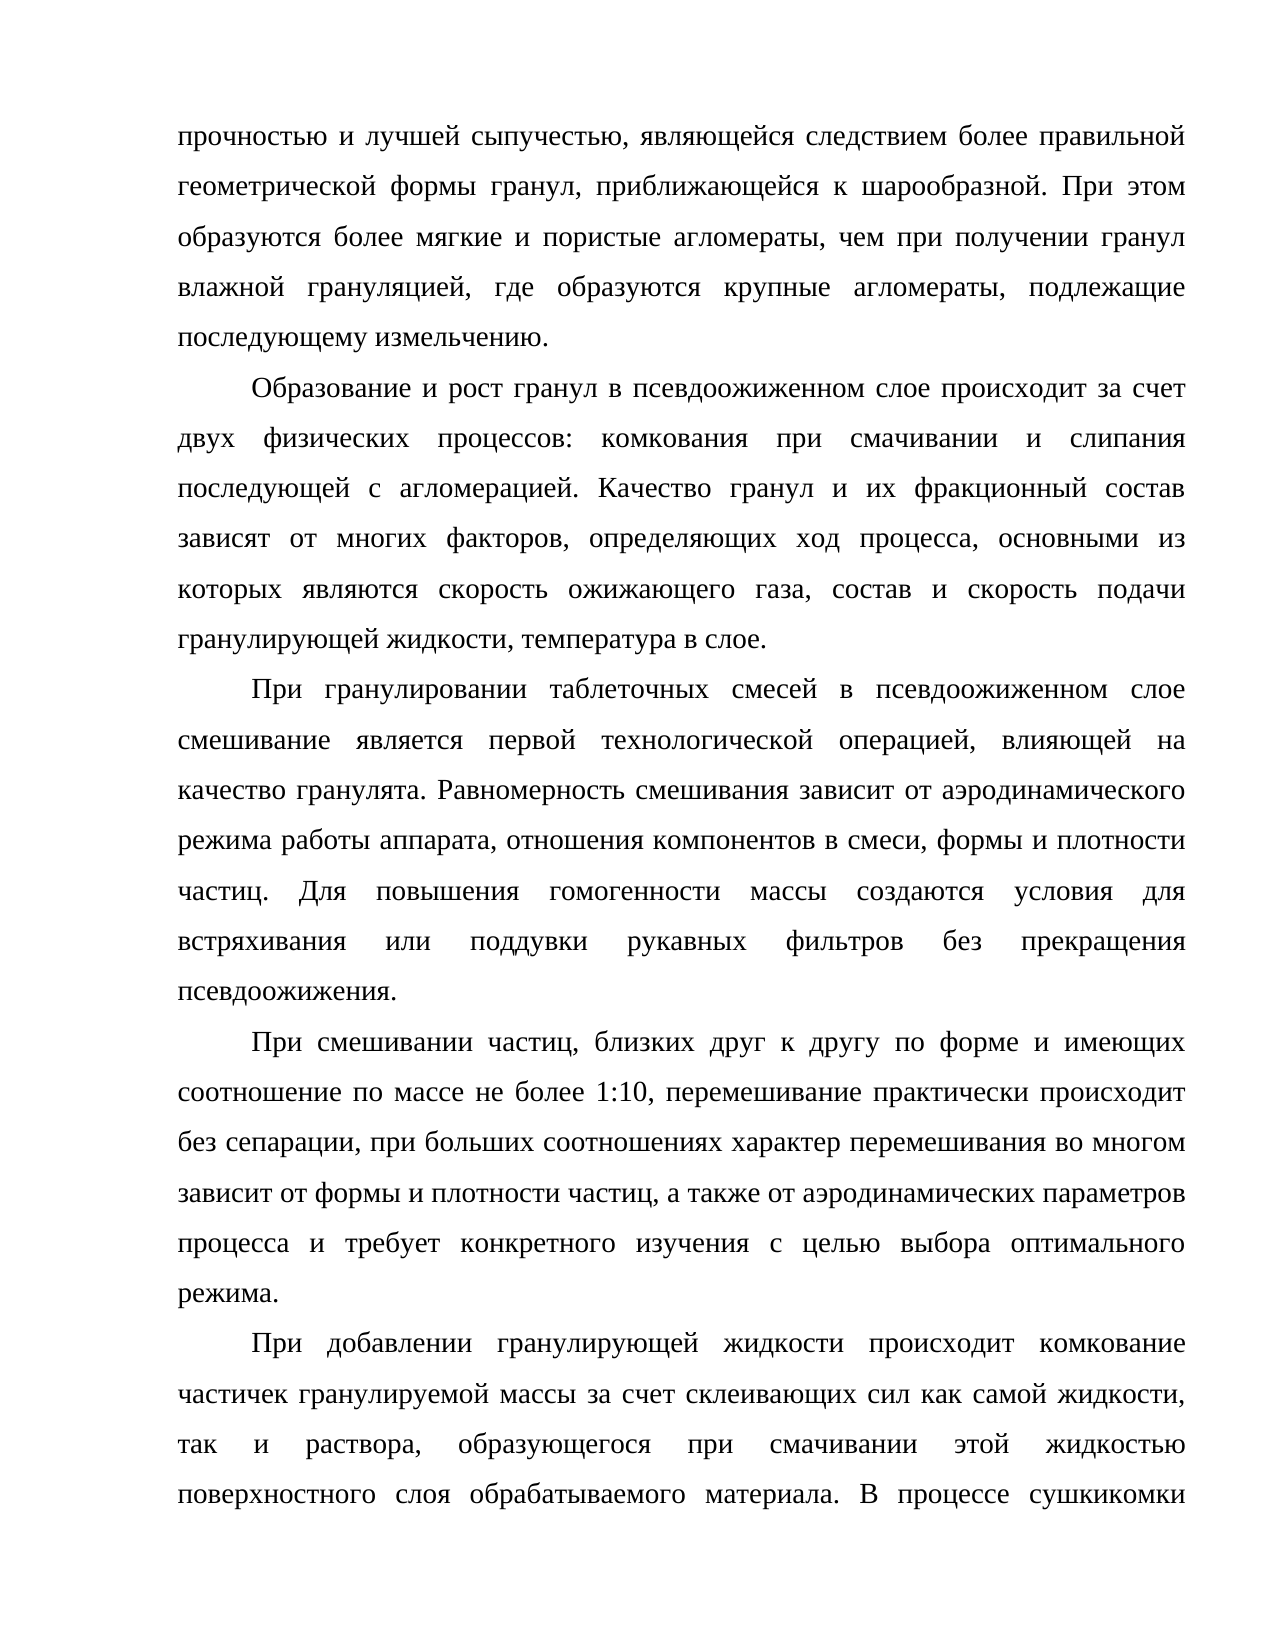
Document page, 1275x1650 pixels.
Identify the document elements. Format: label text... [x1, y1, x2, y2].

text При гранулировании таблеточных смесей в псевдоожиженном слое смешивание является первой технологической операцией, влияющей на качество гранулята. Равномерность смешивания зависит от аэродинамического режима работы аппарата, отношения компонентов в смеси, формы и плотности частиц. Для повышения гомогенности массы создаются условия для встряхивания или поддувки рукавных фильтров без прекращения псевдоожижения. [177, 672, 1186, 1007]
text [177, 1326, 1186, 1510]
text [177, 118, 1186, 353]
text При смешивании частиц, близких друг к другу по форме и имеющих соотношение по массе не более 1:10, перемешивание практически происходит без сепарации, при больших соотношениях характер перемешивания во многом зависит от формы и плотности частиц, а также от аэродинамических параметров процесса и требует конкретного изучения с целью выбора оптимального режима. [177, 1024, 1186, 1309]
text Образование и рост гранул в псевдоожиженном слое происходит за счет двух физических процессов: комкования при смачивании и слипания последующей с агломерацией. Качество гранул и их фракционный состав зависят от многих факторов, определяющих ход процесса, основными из которых являются скорость ожижающего газа, состав и скорость подачи гранулирующей жидкости, температура в слое. [177, 370, 1186, 655]
